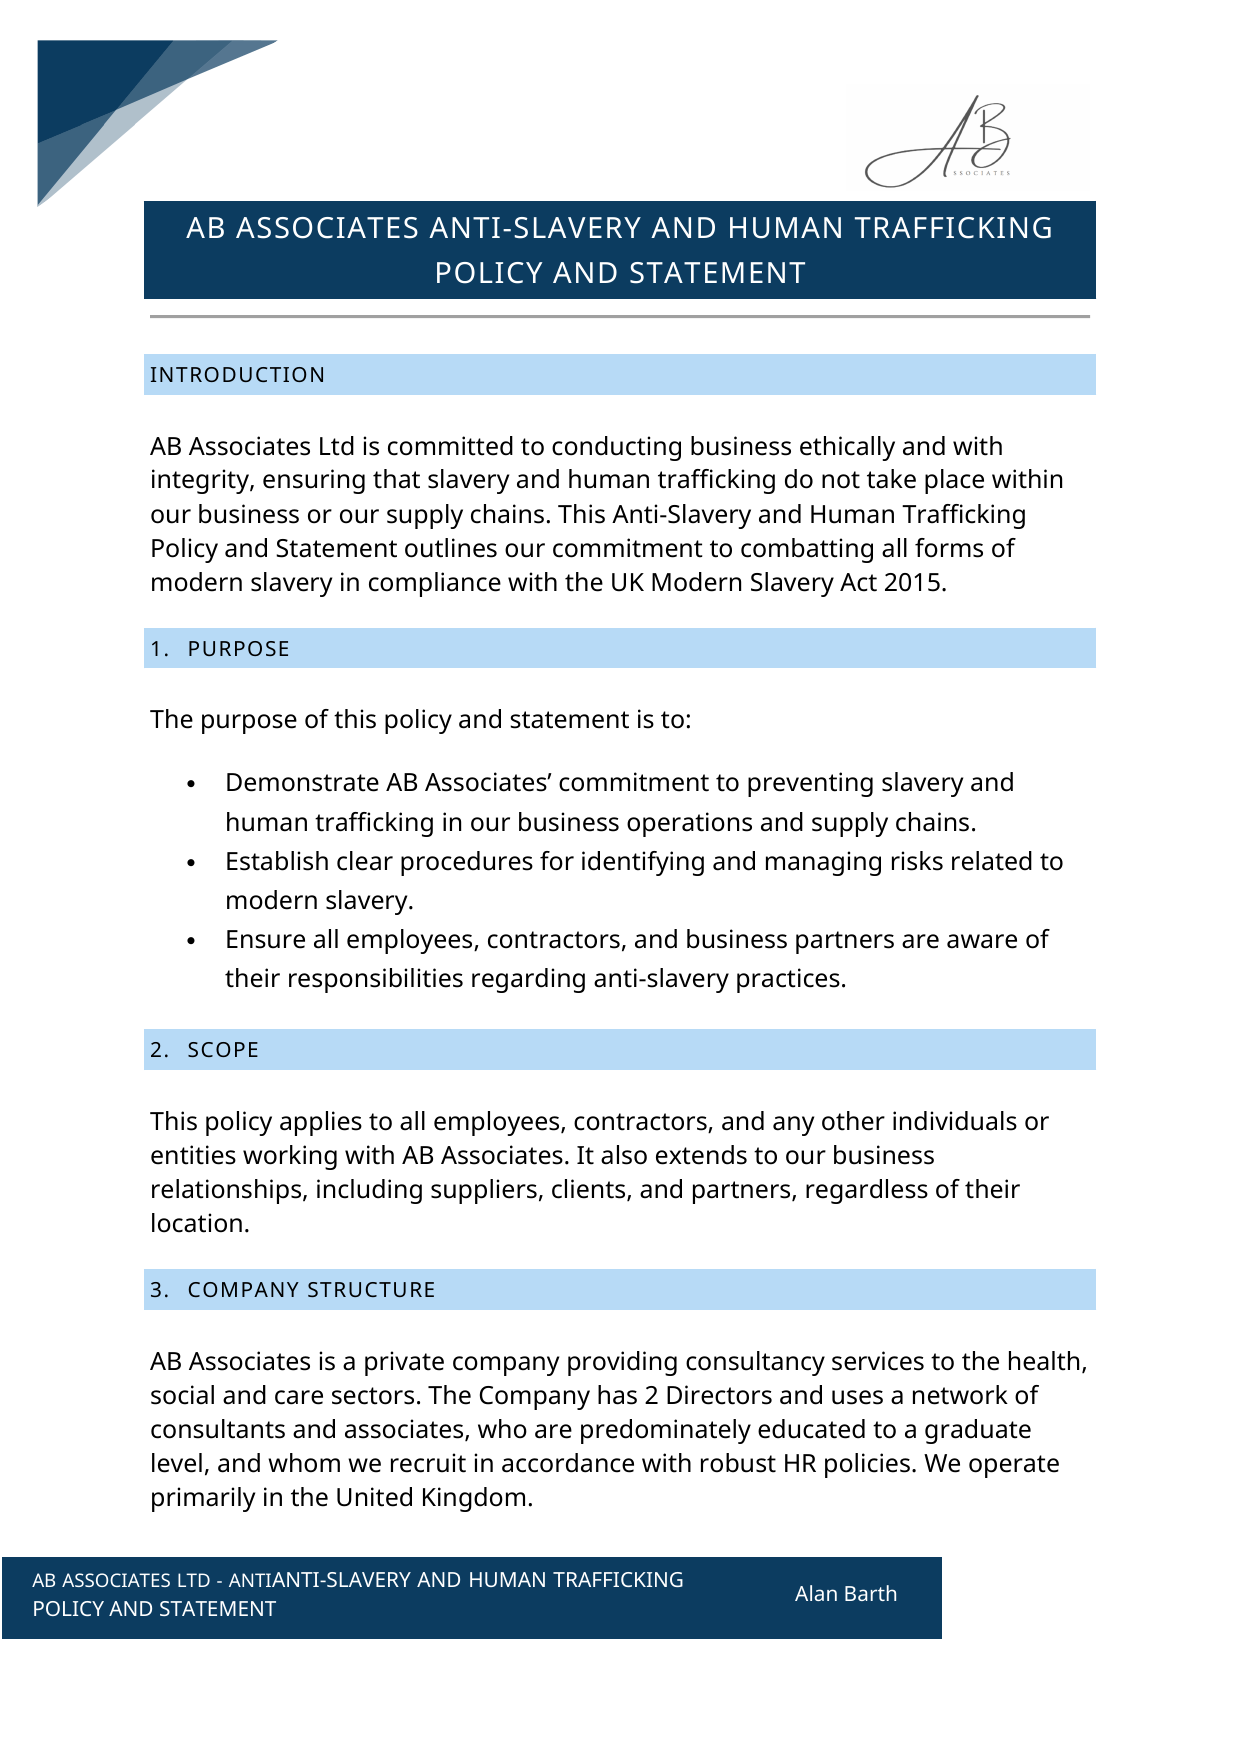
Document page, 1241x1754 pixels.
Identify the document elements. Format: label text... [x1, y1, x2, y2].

subtitle Introduction [150, 360, 1090, 388]
list Ensure all employees, contractors, and business partners are aware of their responsibilities regarding anti-slavery practices. [187, 922, 1090, 995]
list Demonstrate AB Associates’ commitment to preventing slavery and human trafficking in our business operations and supply chains. [187, 765, 1090, 838]
list Establish clear procedures for identifying and managing risks related to modern slavery. [187, 843, 1090, 917]
subtitle Purpose [150, 634, 1090, 662]
picture [37, 40, 279, 209]
text AB Associates is a private company providing consultancy services to the health, social and care sectors. The Company has 2 Directors and uses a network of consultants and associates, who are predominately educated to a graduate level, and whom we recruit in accordance with robust HR policies. We operate primarily in the United Kingdom. [150, 1343, 1090, 1513]
subtitle Company Structure [150, 1275, 1090, 1304]
picture [846, 84, 1091, 191]
text AB Associates Ltd is committed to conducting business ethically and with integrity, ensuring that slavery and human trafficking do not take place within our business or our supply chains. This Anti-Slavery and Human Trafficking Policy and Statement outlines our commitment to combatting all forms of modern slavery in compliance with the UK Modern Slavery Act 2015. [150, 428, 1090, 598]
subtitle AB Associates Anti-Slavery and Human Trafficking Policy and Statement [150, 207, 1090, 292]
text This policy applies to all employees, contractors, and any other individuals or entities working with AB Associates. It also extends to our business relationships, including suppliers, clients, and partners, regardless of their location. [150, 1103, 1090, 1240]
text The purpose of this policy and statement is to: [150, 702, 1090, 736]
subtitle Scope [150, 1036, 1090, 1064]
